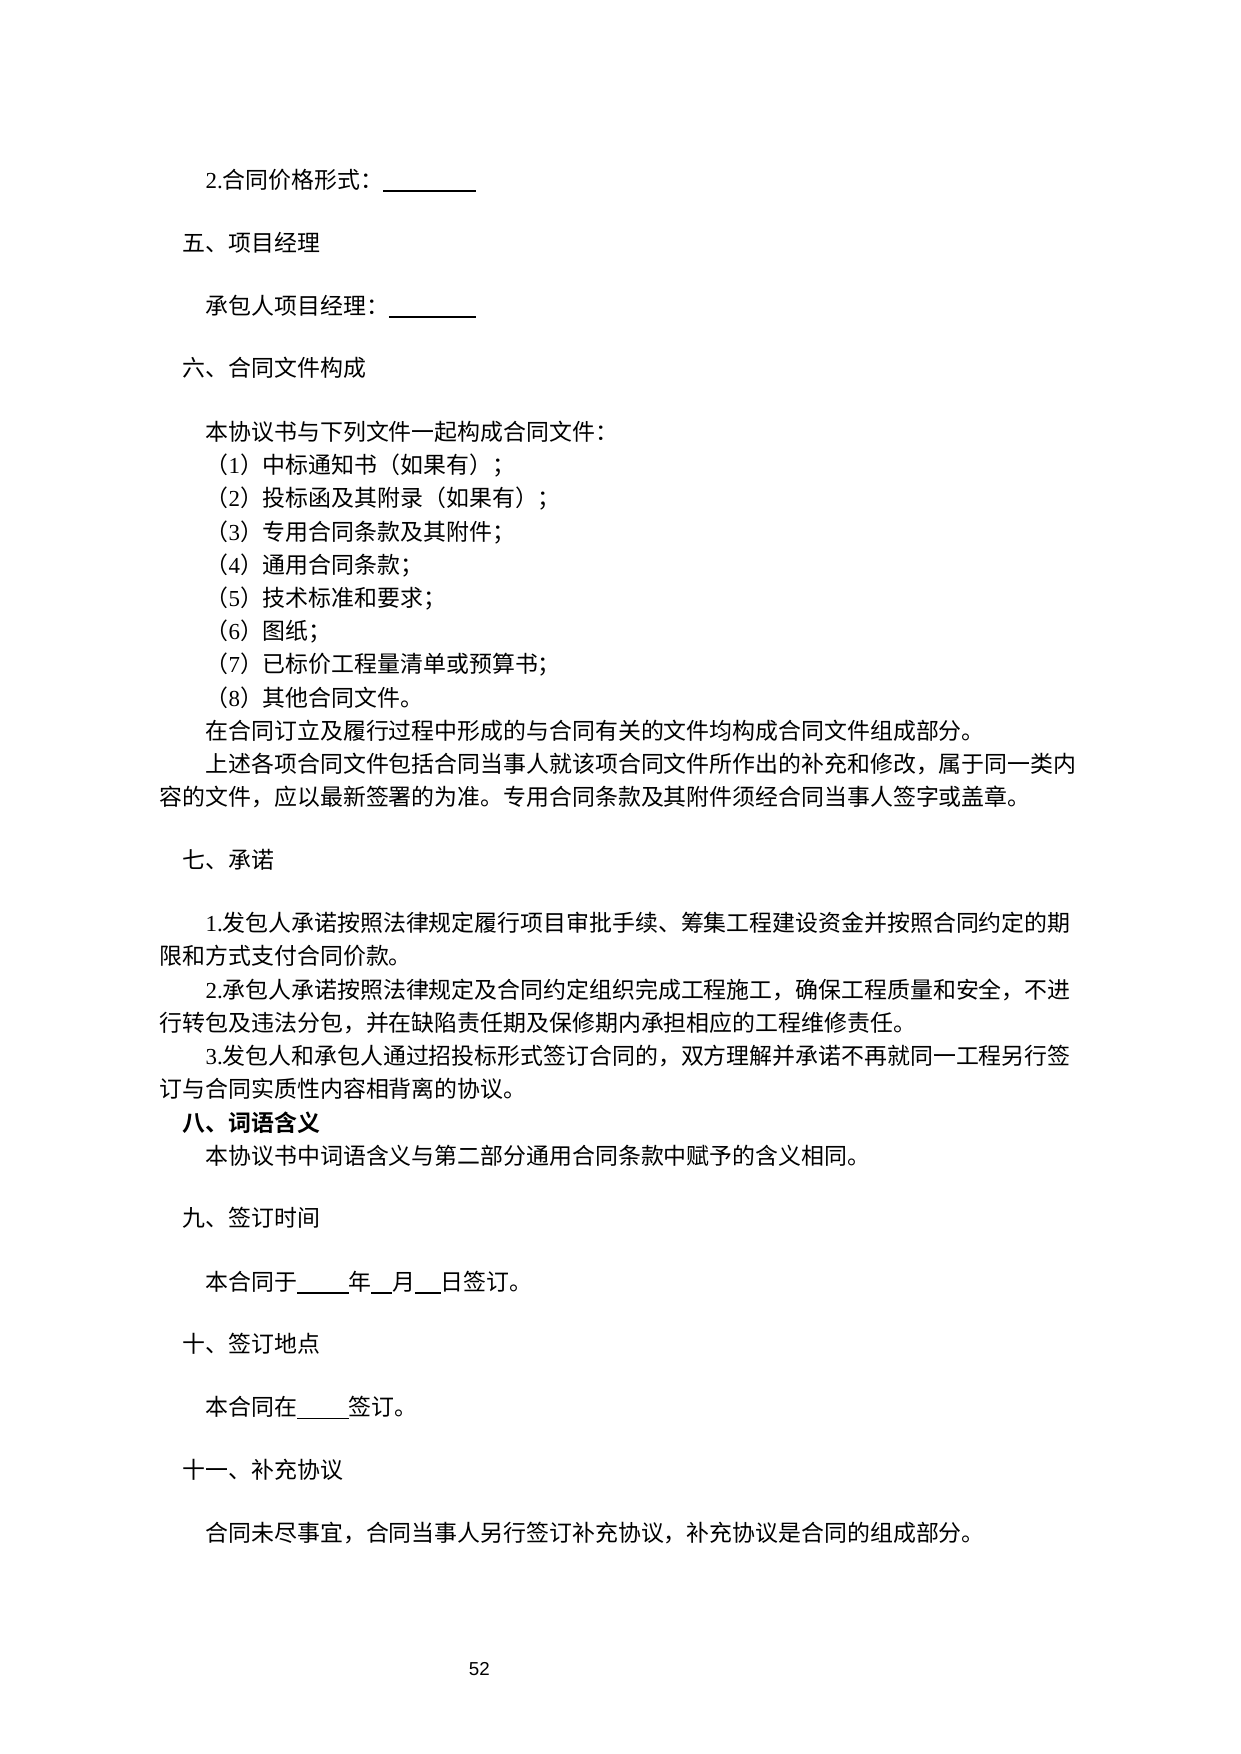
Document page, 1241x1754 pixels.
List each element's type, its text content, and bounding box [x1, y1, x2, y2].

text （2）投标函及其附录（如果有）； [159, 480, 1078, 513]
text 在合同订立及履行过程中形成的与合同有关的文件均构成合同文件组成部分。 [159, 713, 1078, 746]
text 本协议书中词语含义与第二部分通用合同条款中赋予的含义相同。 [159, 1138, 1078, 1171]
text 上述各项合同文件包括合同当事人就该项合同文件所作出的补充和修改，属于同一类内容的文件，应以最新签署的为准。专用合同条款及其附件须经合同当事人签字或盖章。 [159, 746, 1078, 812]
text 3.发包人和承包人通过招投标形式签订合同的，双方理解并承诺不再就同一工程另行签订与合同实质性内容相背离的协议。 [159, 1038, 1078, 1104]
text （8）其他合同文件。 [159, 679, 1078, 713]
text 合同未尽事宜，合同当事人另行签订补充协议，补充协议是合同的组成部分。 [159, 1515, 1078, 1548]
text （7）已标价工程量清单或预算书； [159, 646, 1078, 679]
text （3）专用合同条款及其附件； [159, 513, 1078, 547]
subtitle 七、承诺 [159, 842, 1078, 875]
text 承包人项目经理： [159, 288, 1078, 321]
subtitle 十一、补充协议 [159, 1452, 1078, 1485]
text 本协议书与下列文件一起构成合同文件： [159, 414, 1078, 447]
text 本合同于 年 月 日签订。 [159, 1263, 1078, 1297]
text 2.合同价格形式： [159, 162, 1078, 195]
subtitle 五、项目经理 [159, 224, 1078, 258]
subtitle 六、合同文件构成 [159, 350, 1078, 383]
text 1.发包人承诺按照法律规定履行项目审批手续、筹集工程建设资金并按照合同约定的期限和方式支付合同价款。 [159, 905, 1078, 971]
text 2.承包人承诺按照法律规定及合同约定组织完成工程施工，确保工程质量和安全，不进行转包及违法分包，并在缺陷责任期及保修期内承担相应的工程维修责任。 [159, 971, 1078, 1038]
text （1）中标通知书（如果有）； [159, 447, 1078, 480]
text （6）图纸； [159, 613, 1078, 646]
subtitle 九、签订时间 [159, 1200, 1078, 1233]
text 本合同在 签订。 [159, 1389, 1078, 1422]
subtitle 十、签订地点 [159, 1326, 1078, 1359]
text （4）通用合同条款； [159, 547, 1078, 580]
text 八、词语含义 [159, 1104, 1078, 1138]
text （5）技术标准和要求； [159, 580, 1078, 613]
